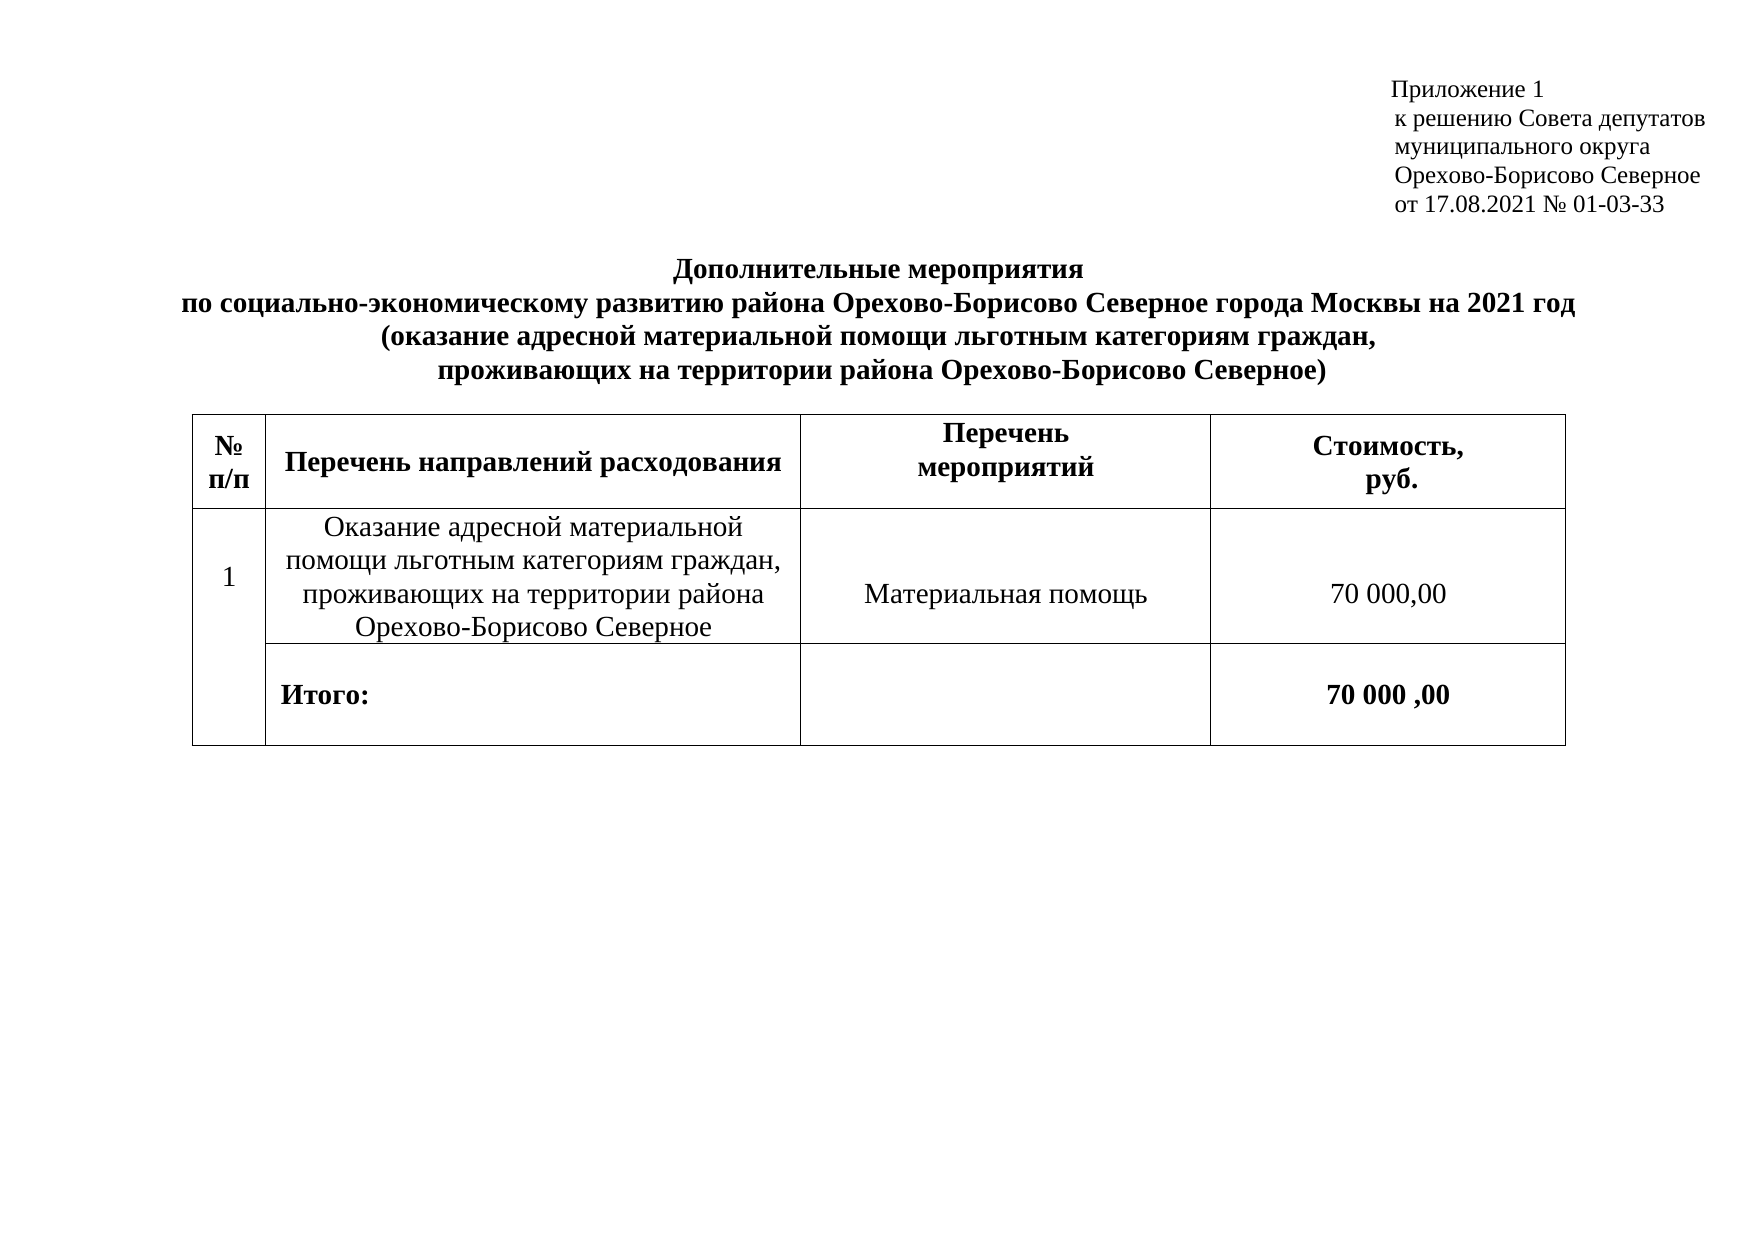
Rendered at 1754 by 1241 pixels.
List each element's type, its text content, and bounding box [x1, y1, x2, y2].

table_cell 70 000 ,00 [1211, 644, 1565, 744]
text проживающих на территории района Орехово-Борисово Северное) [44, 352, 1713, 385]
table_cell Итого: [266, 644, 800, 744]
table_header Перечень мероприятий [801, 415, 1210, 508]
table_cell Материальная помощь [801, 509, 1210, 643]
table_header Стоимость, руб. [1211, 415, 1565, 508]
table_cell 1 [193, 509, 265, 643]
text по социально-экономическому развитию района Орехово-Борисово Северное города Москвы на 2021 год [44, 285, 1713, 318]
text Приложение 1 [44, 74, 1713, 103]
table_cell [801, 644, 1210, 744]
text к решению Совета депутатов [44, 103, 1713, 131]
table_cell [193, 643, 265, 744]
table_header Перечень направлений расходования [266, 415, 800, 508]
text Орехово-Борисово Северное [44, 160, 1713, 189]
text Дополнительные мероприятия [44, 251, 1713, 285]
table_cell 70 000,00 [1211, 509, 1565, 643]
text (оказание адресной материальной помощи льготным категориям граждан, [44, 318, 1713, 352]
table_header № п/п [193, 415, 265, 508]
table_cell Оказание адресной материальной помощи льготным категориям граждан, проживающих на территории района Орехово-Борисово Северное [266, 509, 800, 643]
text муниципального округа [44, 131, 1713, 160]
text от 17.08.2021 № 01-03-33 [44, 189, 1713, 218]
